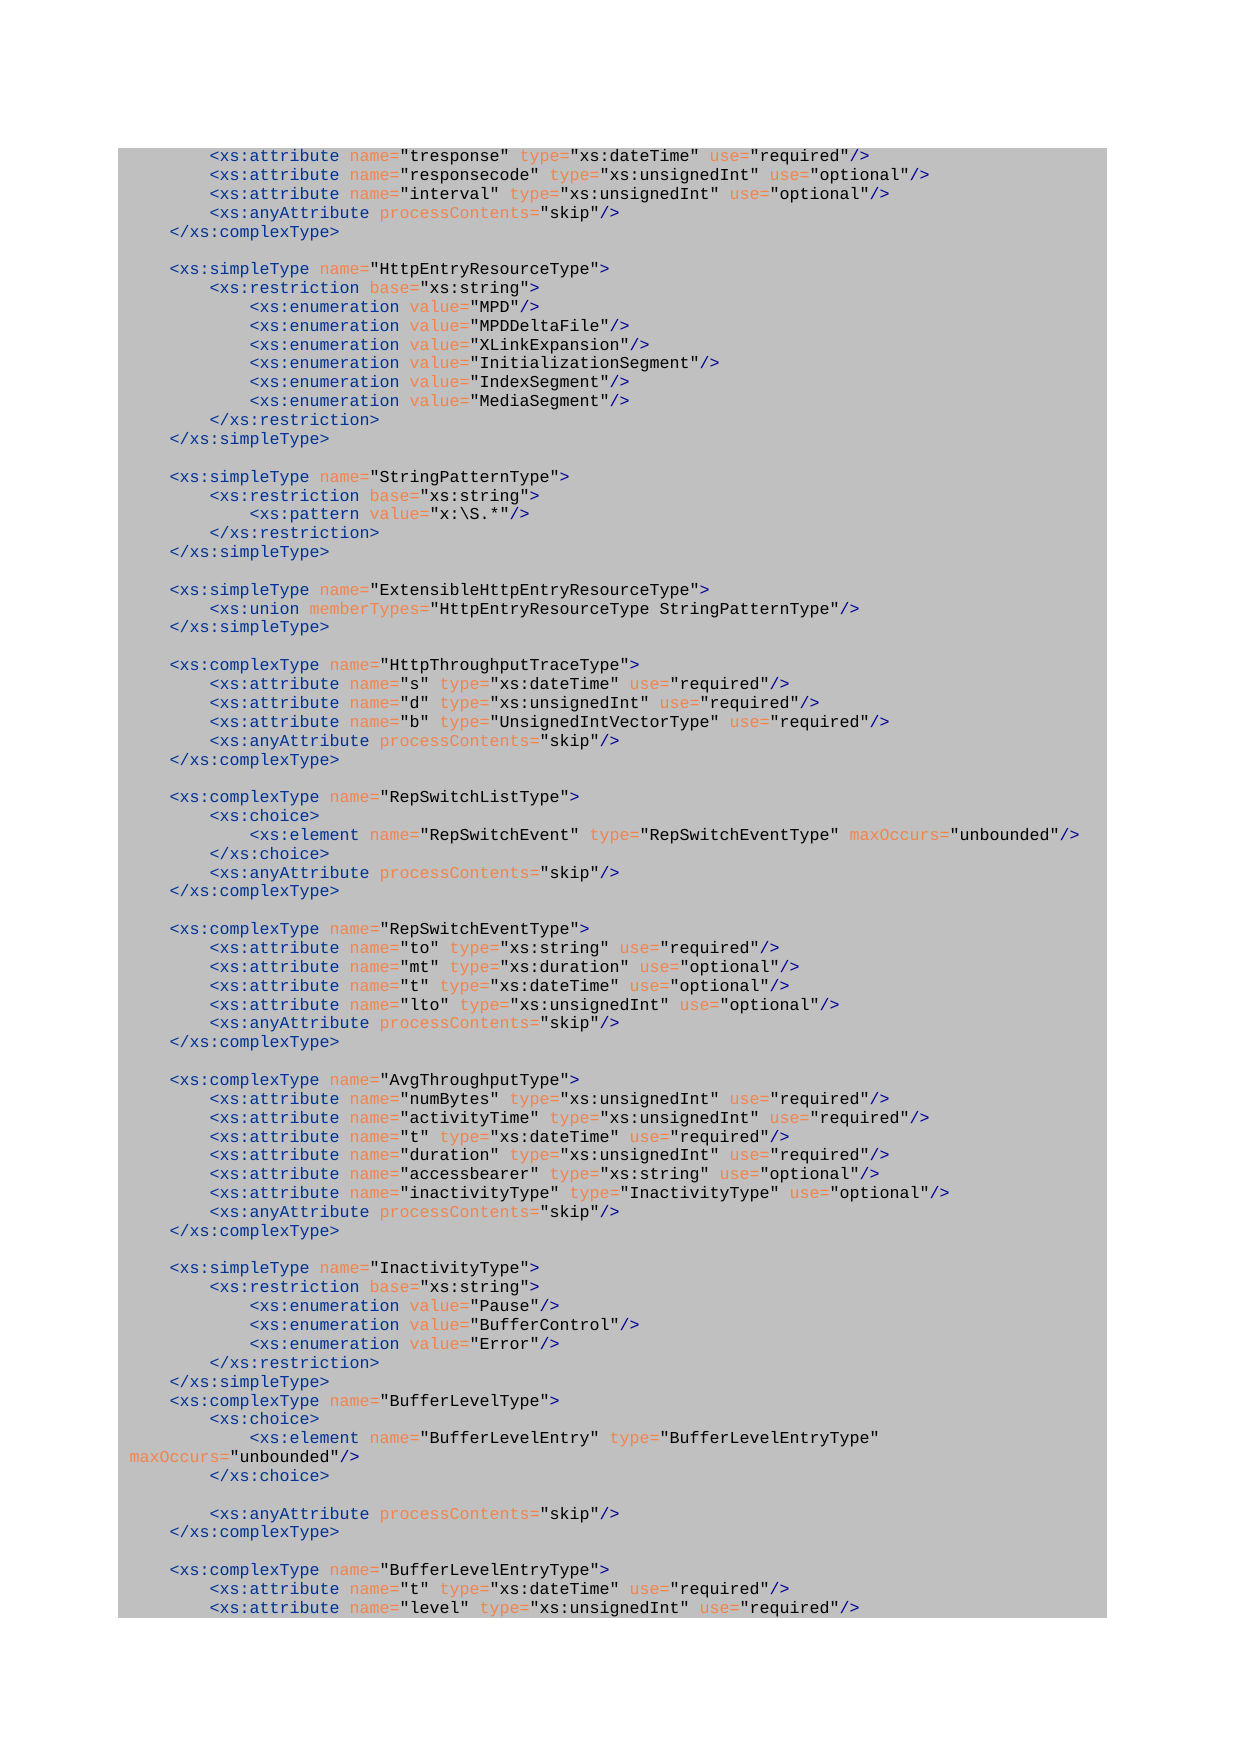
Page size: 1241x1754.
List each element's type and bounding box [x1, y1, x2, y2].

table_header [118, 148, 1107, 1618]
